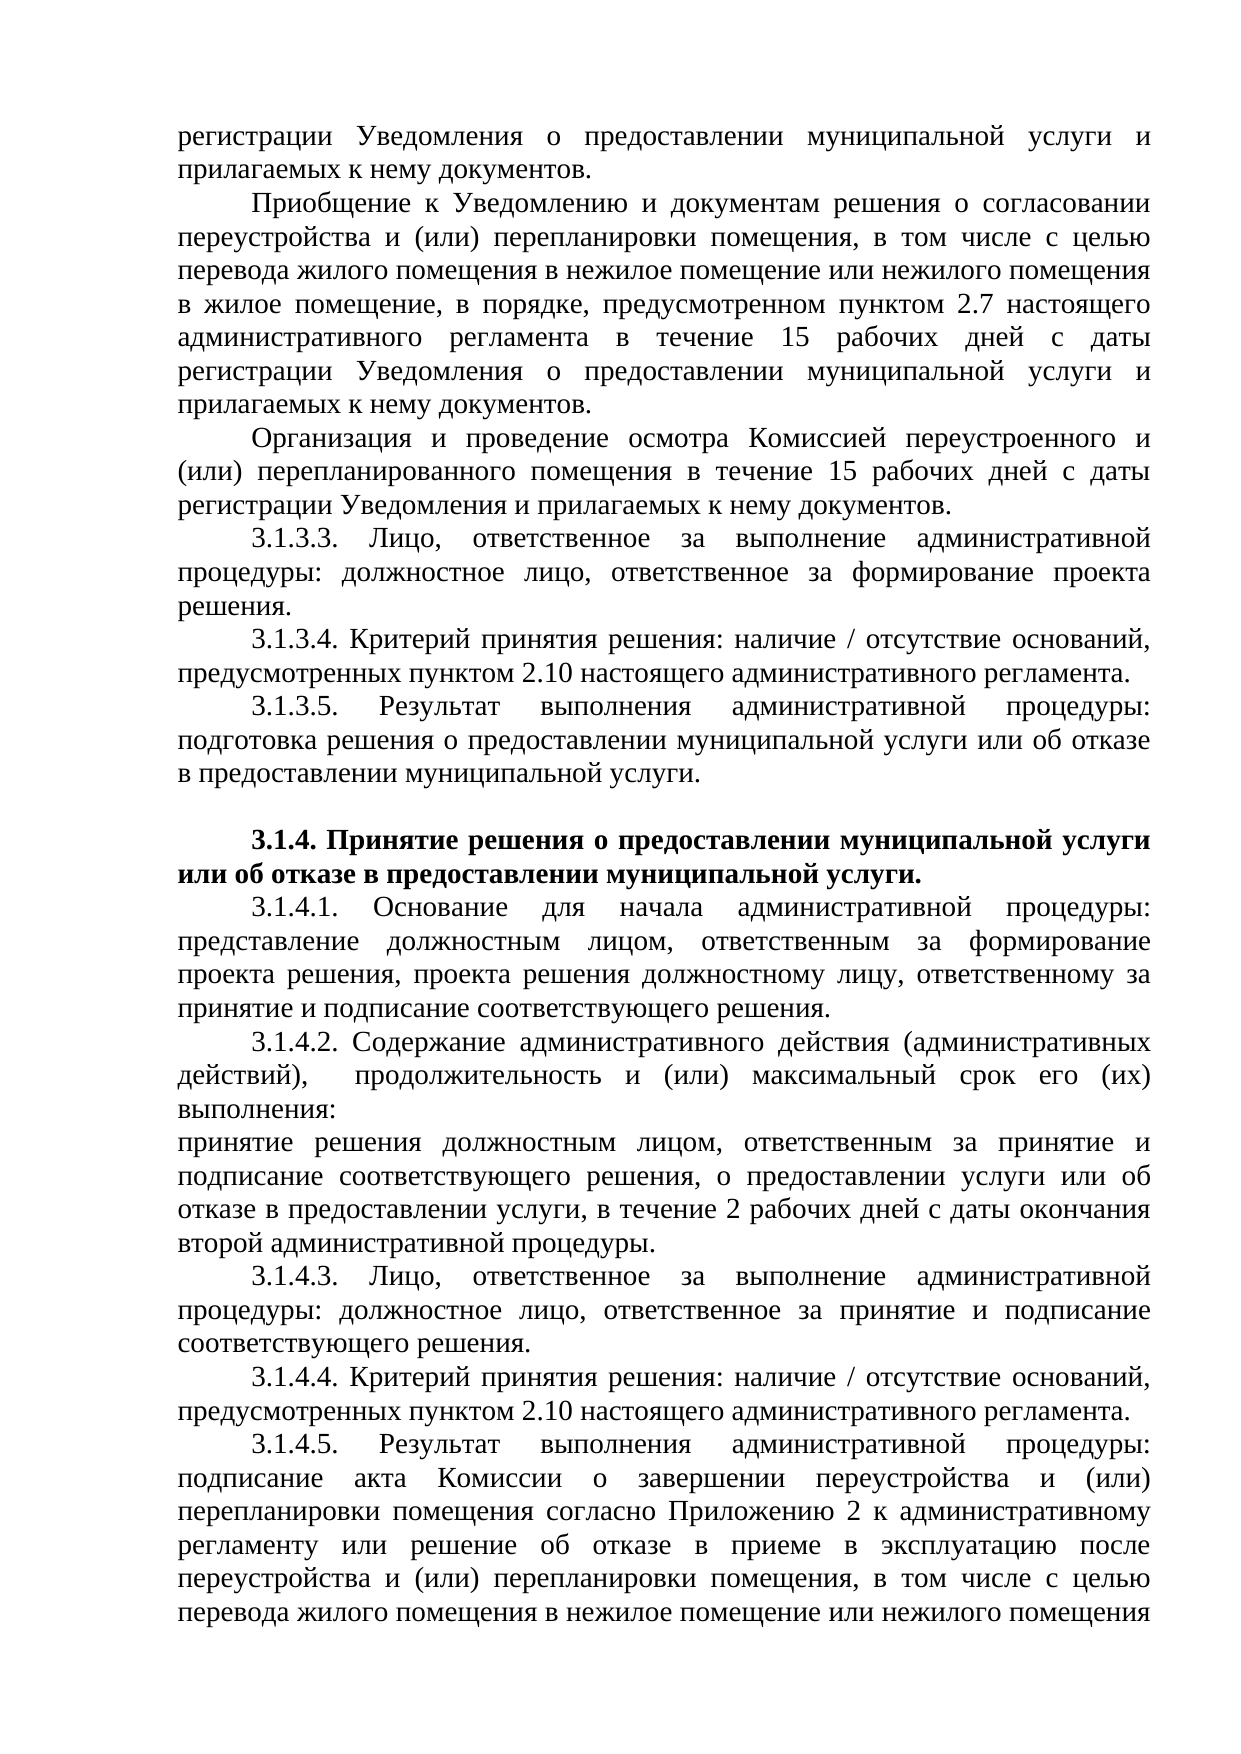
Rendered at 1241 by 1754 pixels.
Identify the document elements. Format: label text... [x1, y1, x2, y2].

text Организация и проведение осмотра Комиссией переустроенного и (или) перепланированного помещения в течение 15 рабочих дней с даты регистрации Уведомления и прилагаемых к нему документов. [177, 420, 1152, 521]
text 3.1.4.3. Лицо, ответственное за выполнение административной процедуры: должностное лицо, ответственное за принятие и подписание соответствующего решения. [177, 1258, 1152, 1359]
text 3.1.3.5. Результат выполнения административной процедуры: подготовка решения о предоставлении муниципальной услуги или об отказе в предоставлении муниципальной услуги. [177, 688, 1152, 789]
text Приобщение к Уведомлению и документам решения о согласовании переустройства и (или) перепланировки помещения, в том числе с целью перевода жилого помещения в нежилое помещение или нежилого помещения в жилое помещение, в порядке, предусмотренном пунктом 2.7 настоящего административного регламента в течение 15 рабочих дней с даты регистрации Уведомления о предоставлении муниципальной услуги и прилагаемых к нему документов. [177, 185, 1152, 420]
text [177, 118, 1152, 185]
text 3.1.4.2. Содержание административного действия (административных действий), продолжительность и (или) максимальный срок его (их) выполнения: [177, 1024, 1152, 1124]
text 3.1.3.3. Лицо, ответственное за выполнение административной процедуры: должностное лицо, ответственное за формирование проекта решения. [177, 521, 1152, 621]
title 3.1.4. Принятие решения о предоставлении муниципальной услуги или об отказе в предоставлении муниципальной услуги. [177, 822, 1152, 889]
title 3.1.4.1. Основание для начала административной процедуры: представление должностным лицом, ответственным за формирование проекта решения, проекта решения должностному лицу, ответственному за принятие и подписание соответствующего решения. [177, 889, 1152, 1024]
text 3.1.4.4. Критерий принятия решения: наличие / отсутствие оснований, предусмотренных пунктом 2.10 настоящего административного регламента. [177, 1359, 1152, 1426]
text 3.1.3.4. Критерий принятия решения: наличие / отсутствие оснований, предусмотренных пунктом 2.10 настоящего административного регламента. [177, 621, 1152, 688]
text принятие решения должностным лицом, ответственным за принятие и подписание соответствующего решения, о предоставлении услуги или об отказе в предоставлении услуги, в течение 2 рабочих дней с даты окончания второй административной процедуры. [177, 1124, 1152, 1258]
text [177, 1426, 1152, 1627]
